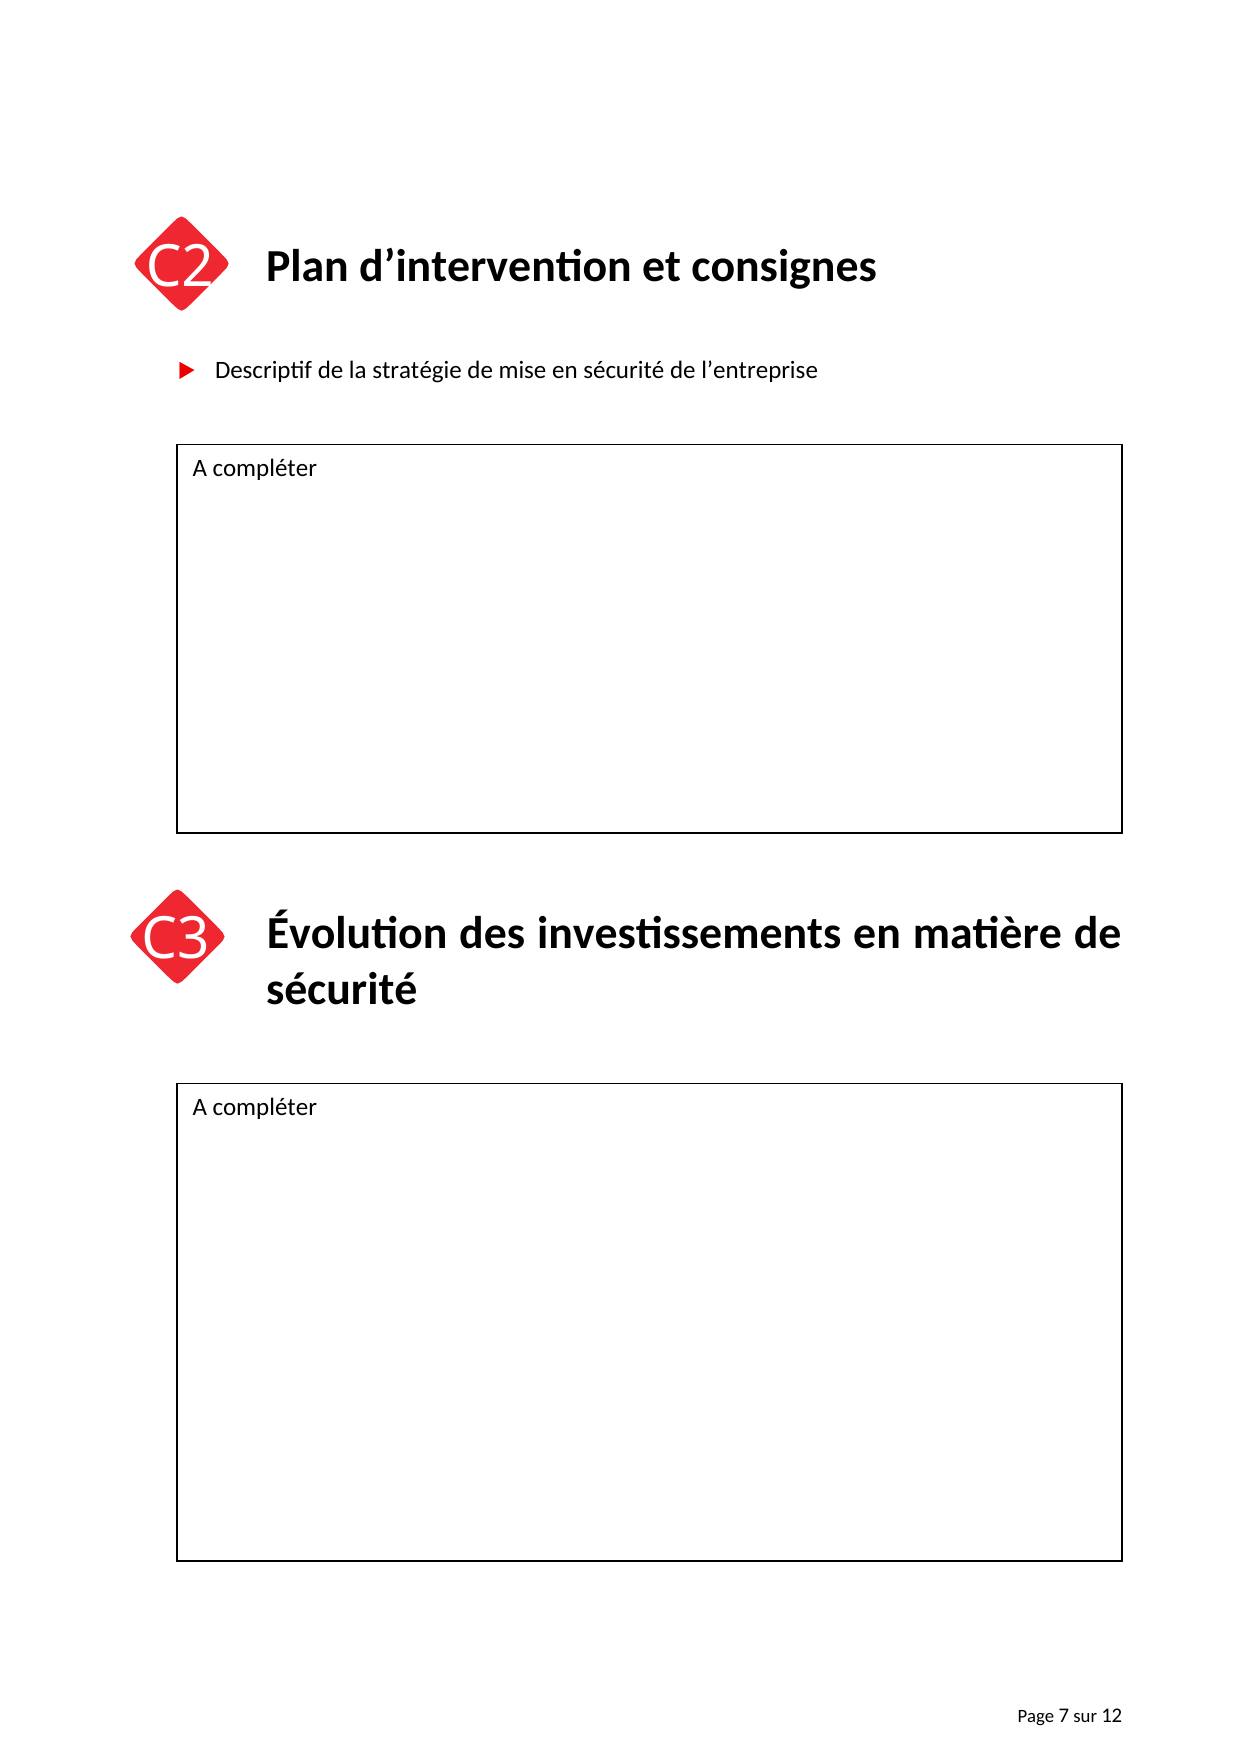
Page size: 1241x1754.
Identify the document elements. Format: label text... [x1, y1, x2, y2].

text Plan d’intervention et consignes [203, 237, 1122, 293]
text Évolution des investissements en matière de sécurité [266, 904, 1122, 1016]
list Descriptif de la stratégie de mise en sécurité de l’entreprise [177, 354, 1122, 385]
